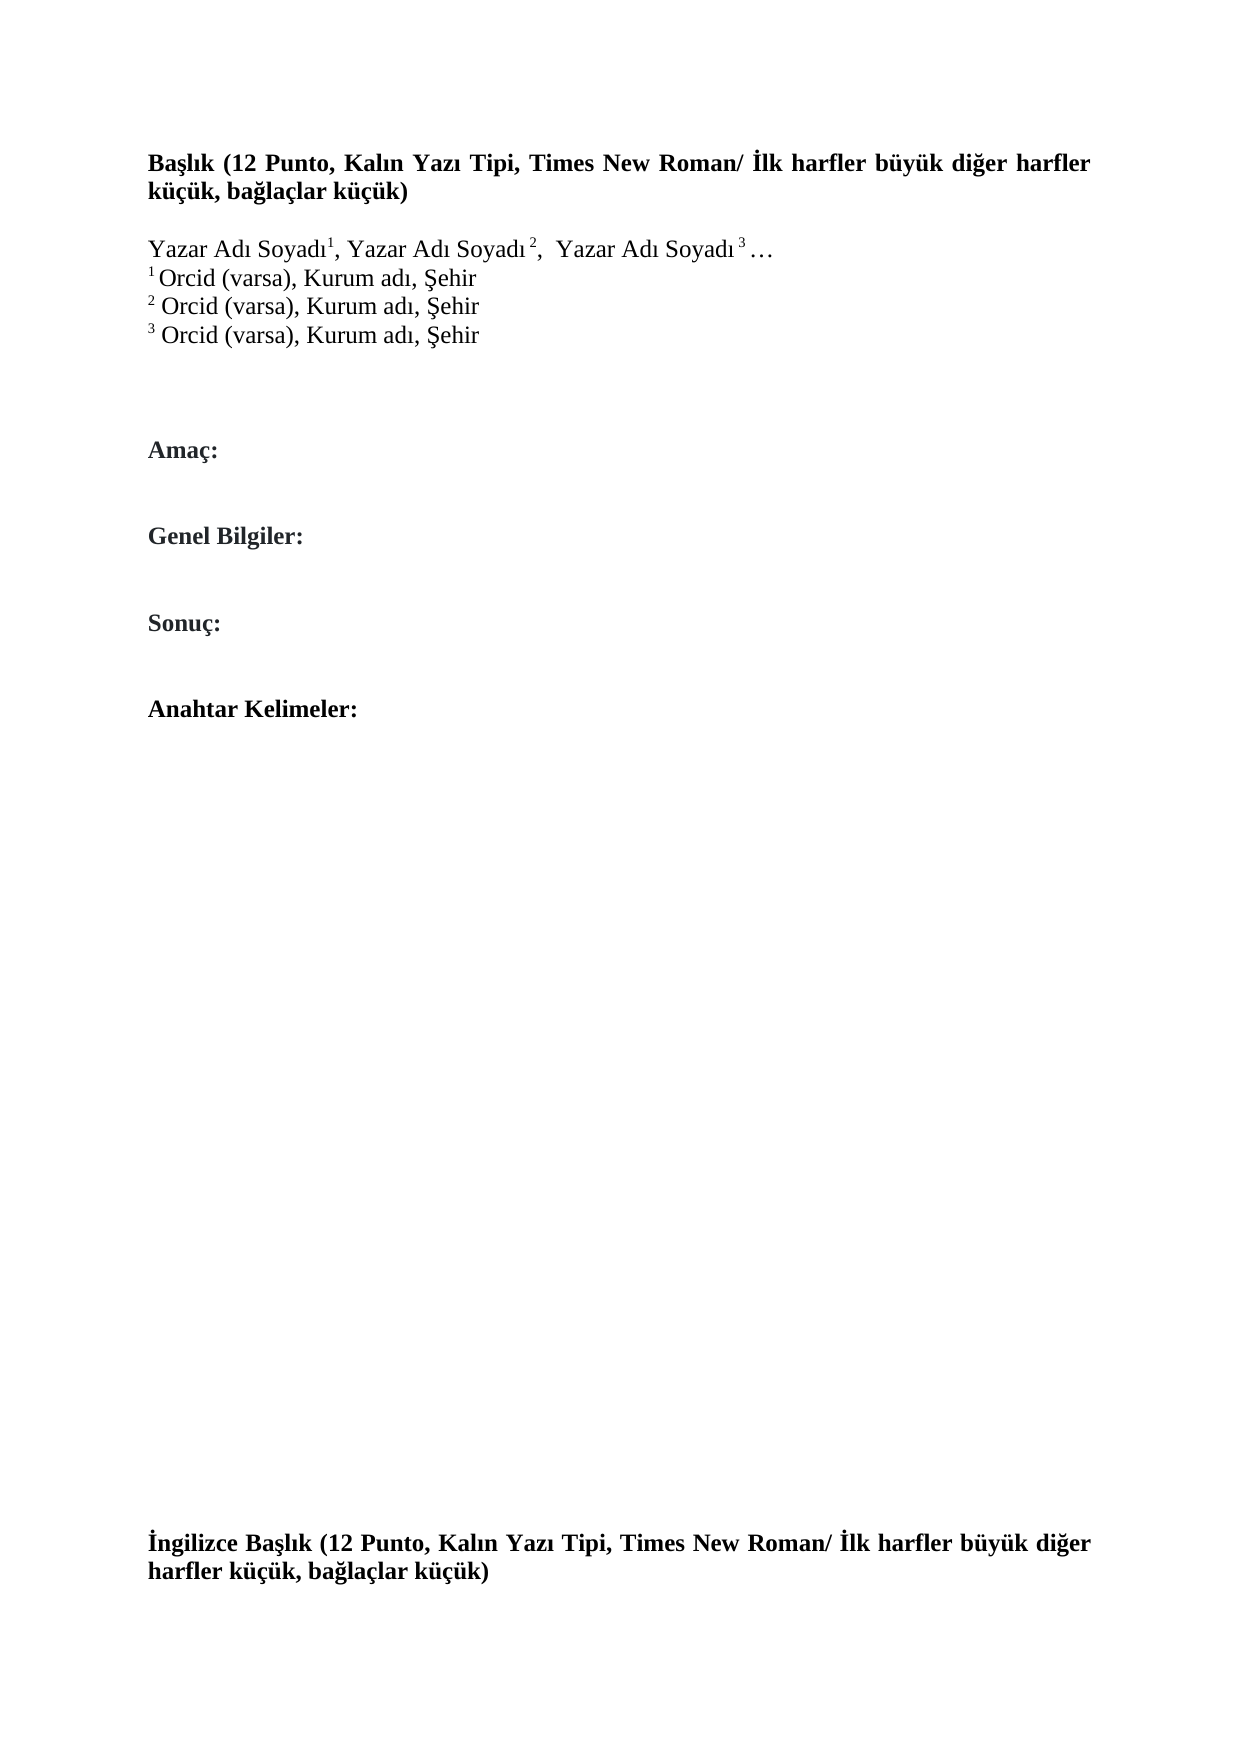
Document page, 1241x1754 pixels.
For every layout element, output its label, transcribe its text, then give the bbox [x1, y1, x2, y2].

text Sonuç: [148, 608, 1093, 636]
text Başlık (12 Punto, Kalın Yazı Tipi, Times New Roman/ İlk harfler büyük diğer harfler küçük, bağlaçlar küçük) [148, 148, 1093, 205]
text 3 Orcid (varsa), Kurum adı, Şehir [148, 320, 1093, 349]
text Anahtar Kelimeler: [148, 694, 1093, 723]
text İngilizce Başlık (12 Punto, Kalın Yazı Tipi, Times New Roman/ İlk harfler büyük diğer harfler küçük, bağlaçlar küçük) [148, 1528, 1093, 1585]
text 1 Orcid (varsa), Kurum adı, Şehir [148, 263, 1093, 291]
text Amaç: [148, 435, 1093, 464]
text Yazar Adı Soyadı1, Yazar Adı Soyadı 2, Yazar Adı Soyadı 3 … [148, 234, 1093, 263]
text 2 Orcid (varsa), Kurum adı, Şehir [148, 291, 1093, 320]
text Genel Bilgiler: [148, 521, 1093, 550]
